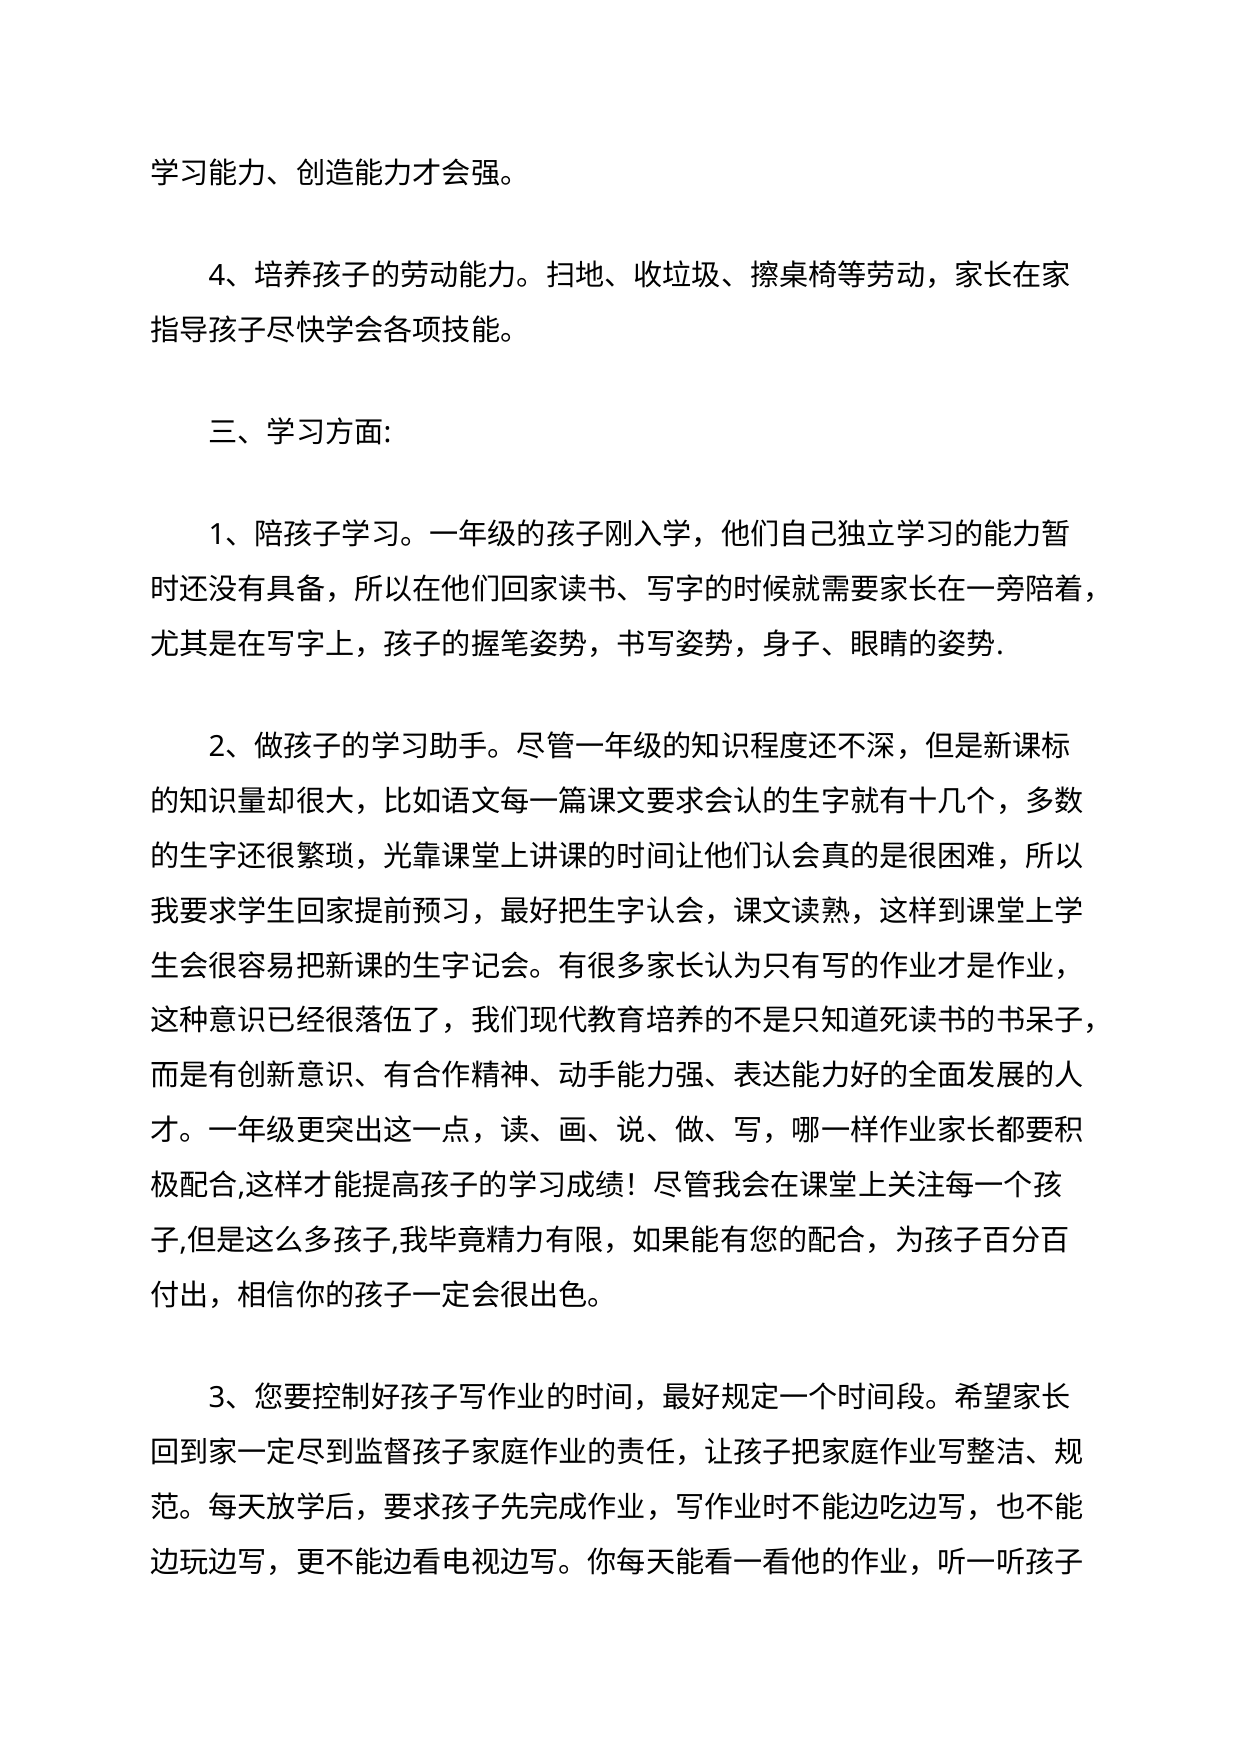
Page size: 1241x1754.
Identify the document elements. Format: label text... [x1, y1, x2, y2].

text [150, 150, 1090, 192]
text 1、陪孩子学习。一年级的孩子刚入学，他们自己独立学习的能力暂时还没有具备，所以在他们回家读书、写字的时候就需要家长在一旁陪着，尤其是在写字上，孩子的握笔姿势，书写姿势，身子、眼睛的姿势. [150, 511, 1090, 663]
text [150, 1373, 1090, 1581]
text 三、学习方面: [150, 408, 1090, 451]
text 4、培养孩子的劳动能力。扫地、收垃圾、擦桌椅等劳动，家长在家指导孩子尽快学会各项技能。 [150, 252, 1090, 349]
text 2、做孩子的学习助手。尽管一年级的知识程度还不深，但是新课标的知识量却很大，比如语文每一篇课文要求会认的生字就有十几个，多数的生字还很繁琐，光靠课堂上讲课的时间让他们认会真的是很困难，所以我要求学生回家提前预习，最好把生字认会，课文读熟，这样到课堂上学生会很容易把新课的生字记会。有很多家长认为只有写的作业才是作业，这种意识已经很落伍了，我们现代教育培养的不是只知道死读书的书呆子，而是有创新意识、有合作精神、动手能力强、表达能力好的全面发展的人才。一年级更突出这一点，读、画、说、做、写，哪一样作业家长都要积极配合,这样才能提高孩子的学习成绩！尽管我会在课堂上关注每一个孩子,但是这么多孩子,我毕竟精力有限，如果能有您的配合，为孩子百分百付出，相信你的孩子一定会很出色。 [150, 722, 1090, 1314]
